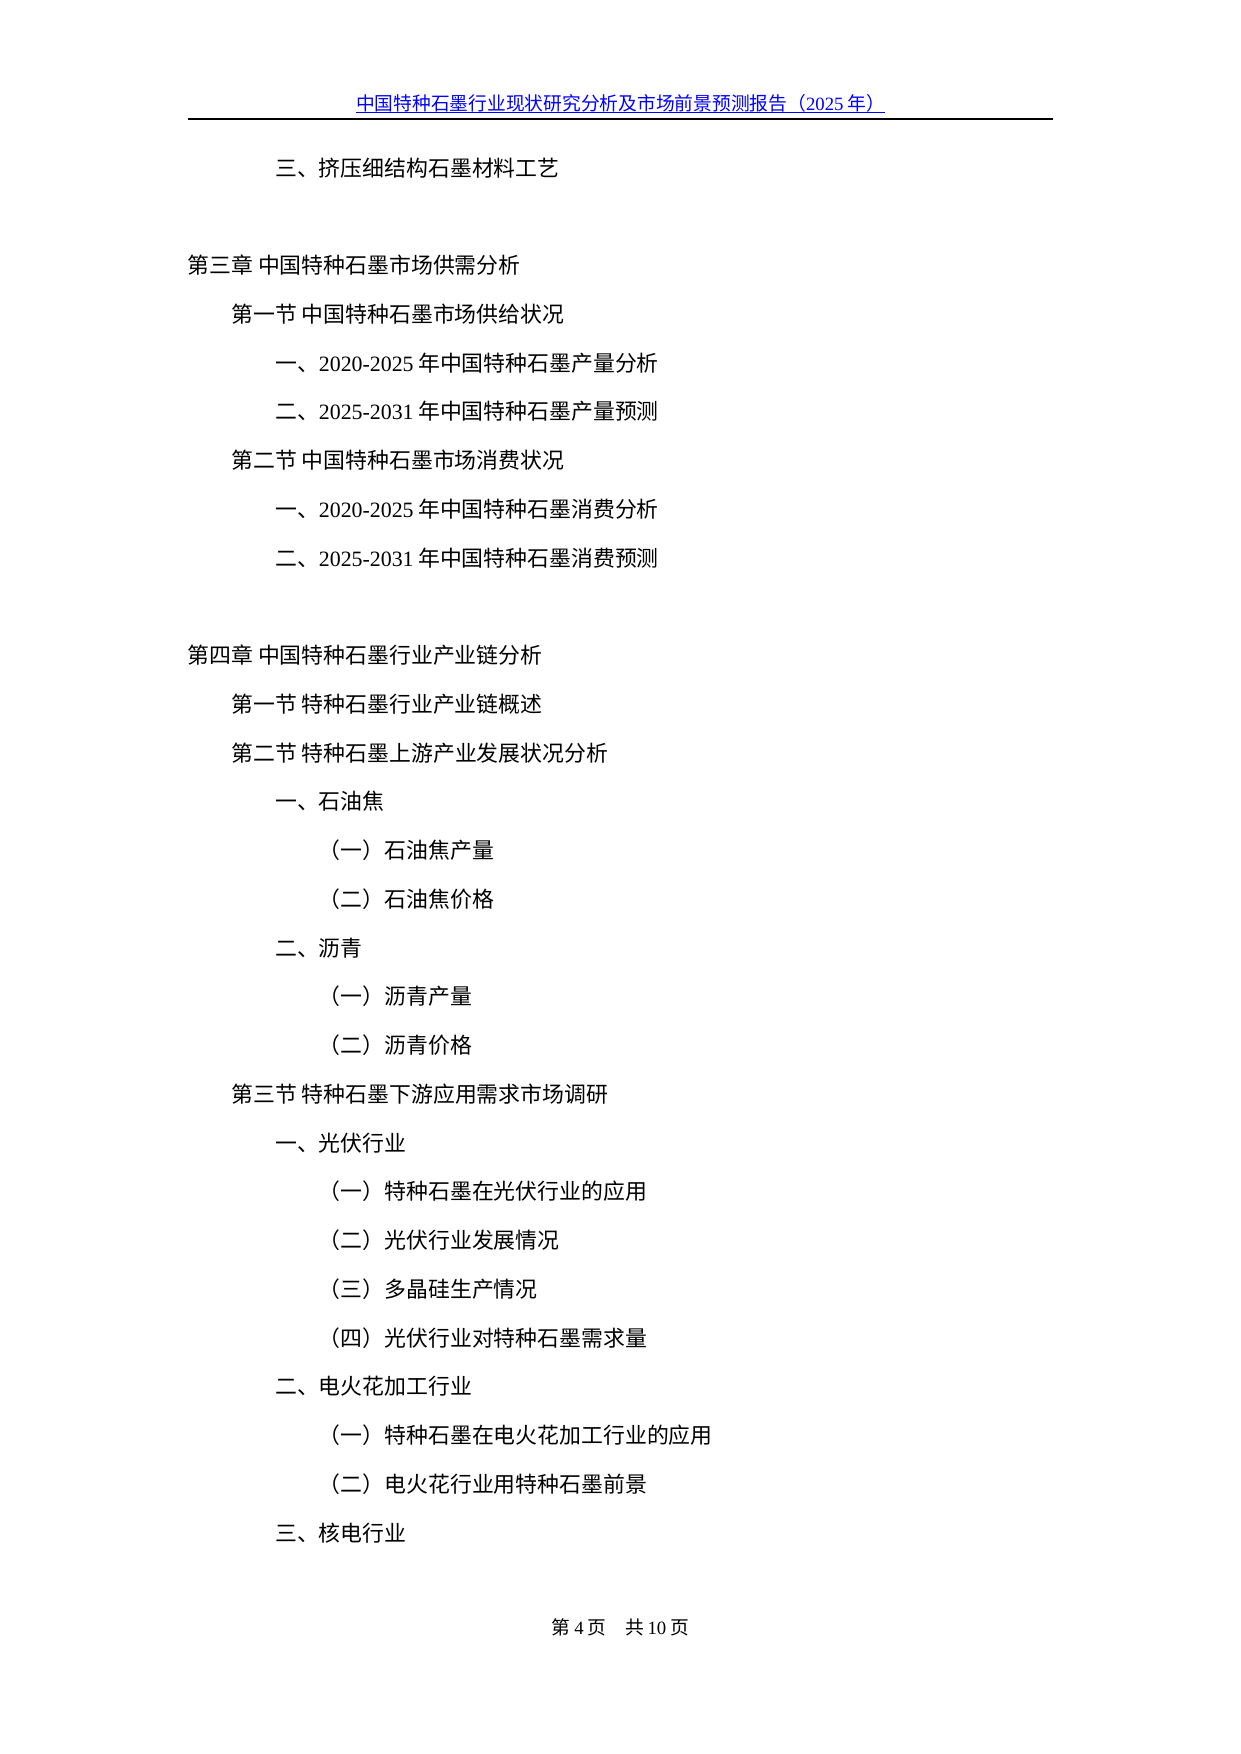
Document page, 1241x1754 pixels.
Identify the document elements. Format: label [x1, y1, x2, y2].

text [187, 150, 1053, 1548]
